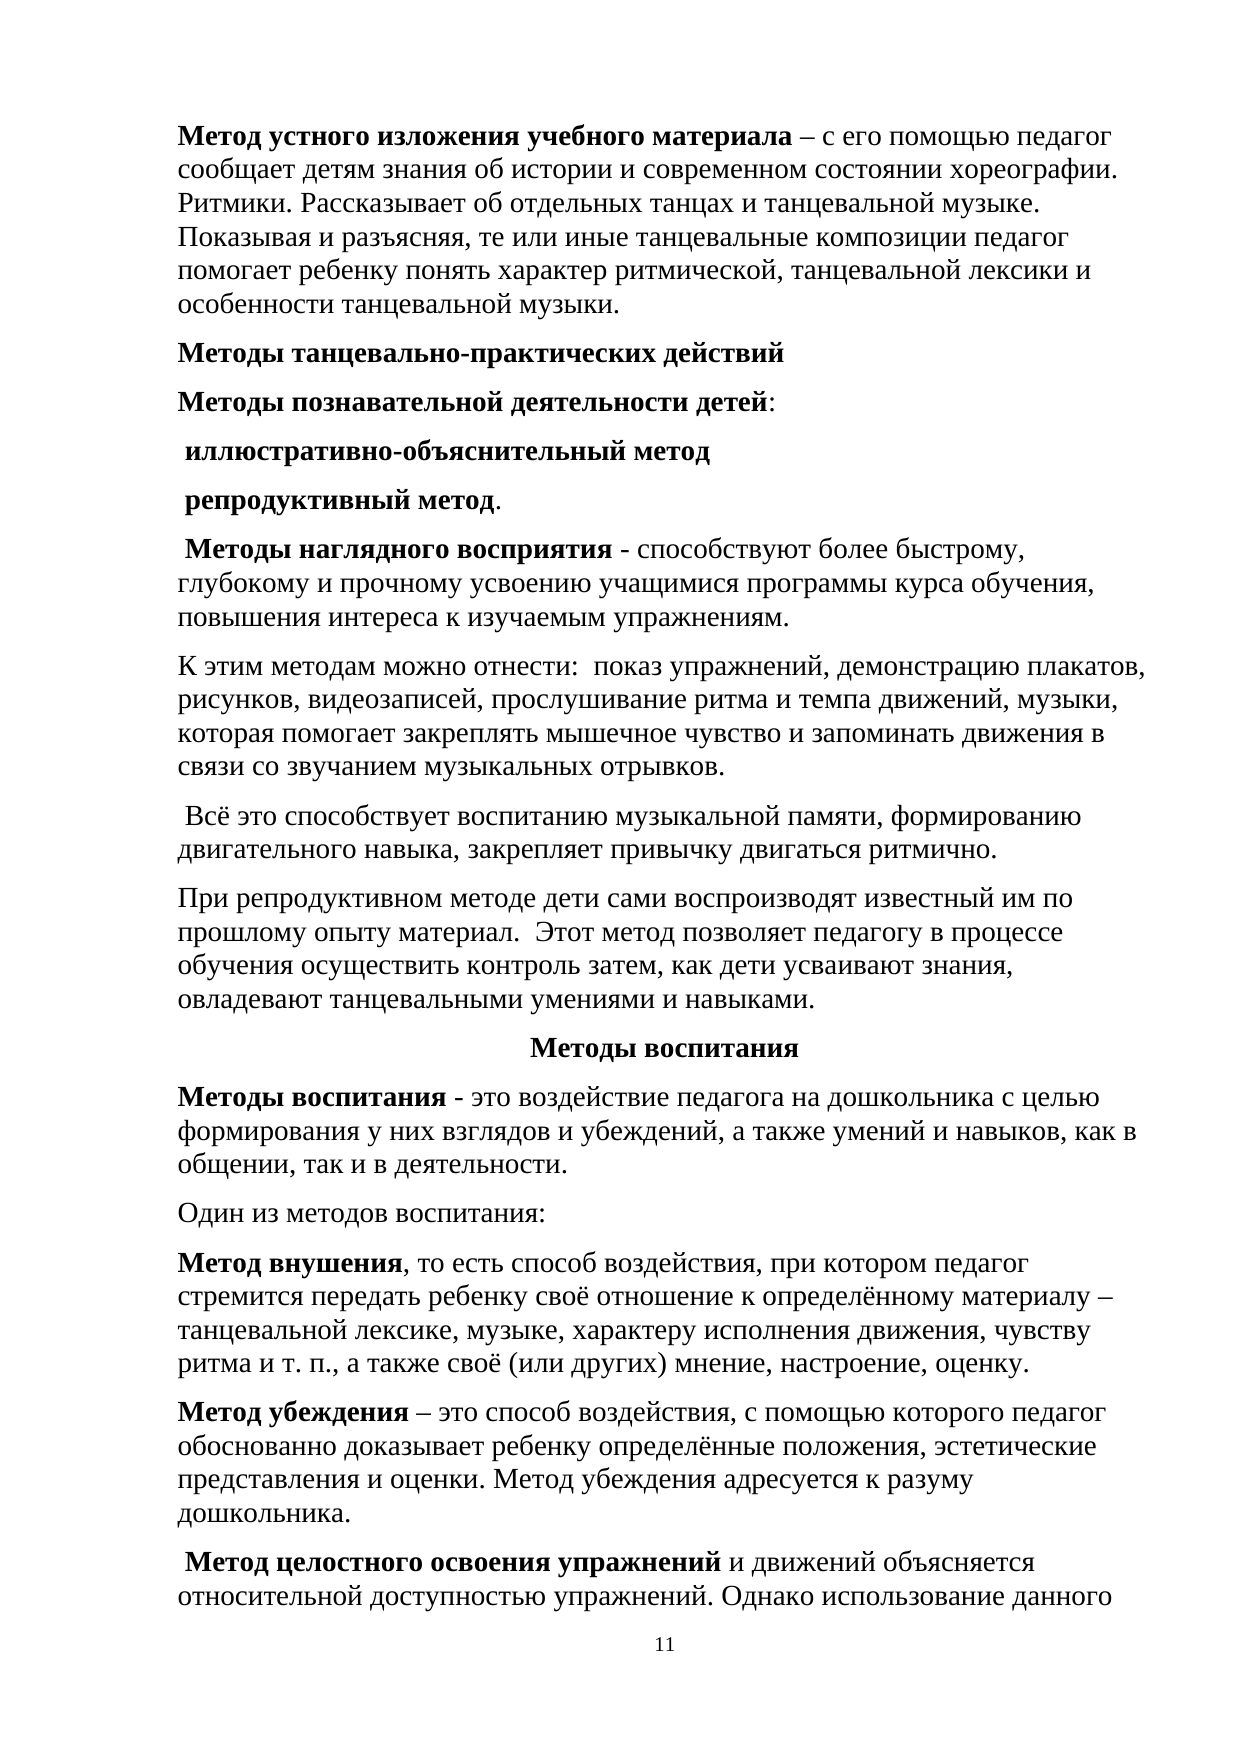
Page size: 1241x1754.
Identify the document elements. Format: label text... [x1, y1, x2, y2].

text Методы познавательной деятельности детей: [177, 384, 1152, 418]
text Методы наглядного восприятия - способствуют более быстрому, глубокому и прочному усвоению учащимися программы курса обучения, повышения интереса к изучаемым упражнениям. [177, 532, 1152, 632]
text Всё это способствует воспитанию музыкальной памяти, формированию двигательного навыка, закрепляет привычку двигаться ритмично. [177, 798, 1152, 865]
text репродуктивный метод. [177, 482, 1152, 516]
text Метод внушения, то есть способ воздействия, при котором педагог стремится передать ребенку своё отношение к определённому материалу – танцевальной лексике, музыке, характеру исполнения движения, чувству ритма и т. п., а также своё (или других) мнение, настроение, оценку. [177, 1245, 1152, 1379]
text К этим методам можно отнести: показ упражнений, демонстрацию плакатов, рисунков, видеозаписей, прослушивание ритма и темпа движений, музыки, которая помогает закреплять мышечное чувство и запоминать движения в связи со звучанием музыкальных отрывков. [177, 648, 1152, 782]
text Методы танцевально-практических действий [177, 335, 1152, 368]
text Метод устного изложения учебного материала – с его помощью педагог сообщает детям знания об истории и современном состоянии хореографии. Ритмики. Рассказывает об отдельных танцах и танцевальной музыке. Показывая и разъясняя, те или иные танцевальные композиции педагог помогает ребенку понять характер ритмической, танцевальной лексики и особенности танцевальной музыки. [177, 118, 1152, 319]
text Один из методов воспитания: [177, 1196, 1152, 1229]
text Методы воспитания - это воздействие педагога на дошкольника с целью формирования у них взглядов и убеждений, а также умений и навыков, как в общении, так и в деятельности. [177, 1079, 1152, 1180]
text Методы воспитания [177, 1030, 1152, 1064]
text Метод убеждения – это способ воздействия, с помощью которого педагог обоснованно доказывает ребенку определённые положения, эстетические представления и оценки. Метод убеждения адресуется к разуму дошкольника. [177, 1394, 1152, 1529]
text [177, 1544, 1152, 1611]
text При репродуктивном методе дети сами воспроизводят известный им по прошлому опыту материал. Этот метод позволяет педагогу в процессе обучения осуществить контроль затем, как дети усваивают знания, овладевают танцевальными умениями и навыками. [177, 880, 1152, 1014]
text иллюстративно-объяснительный метод [177, 433, 1152, 467]
